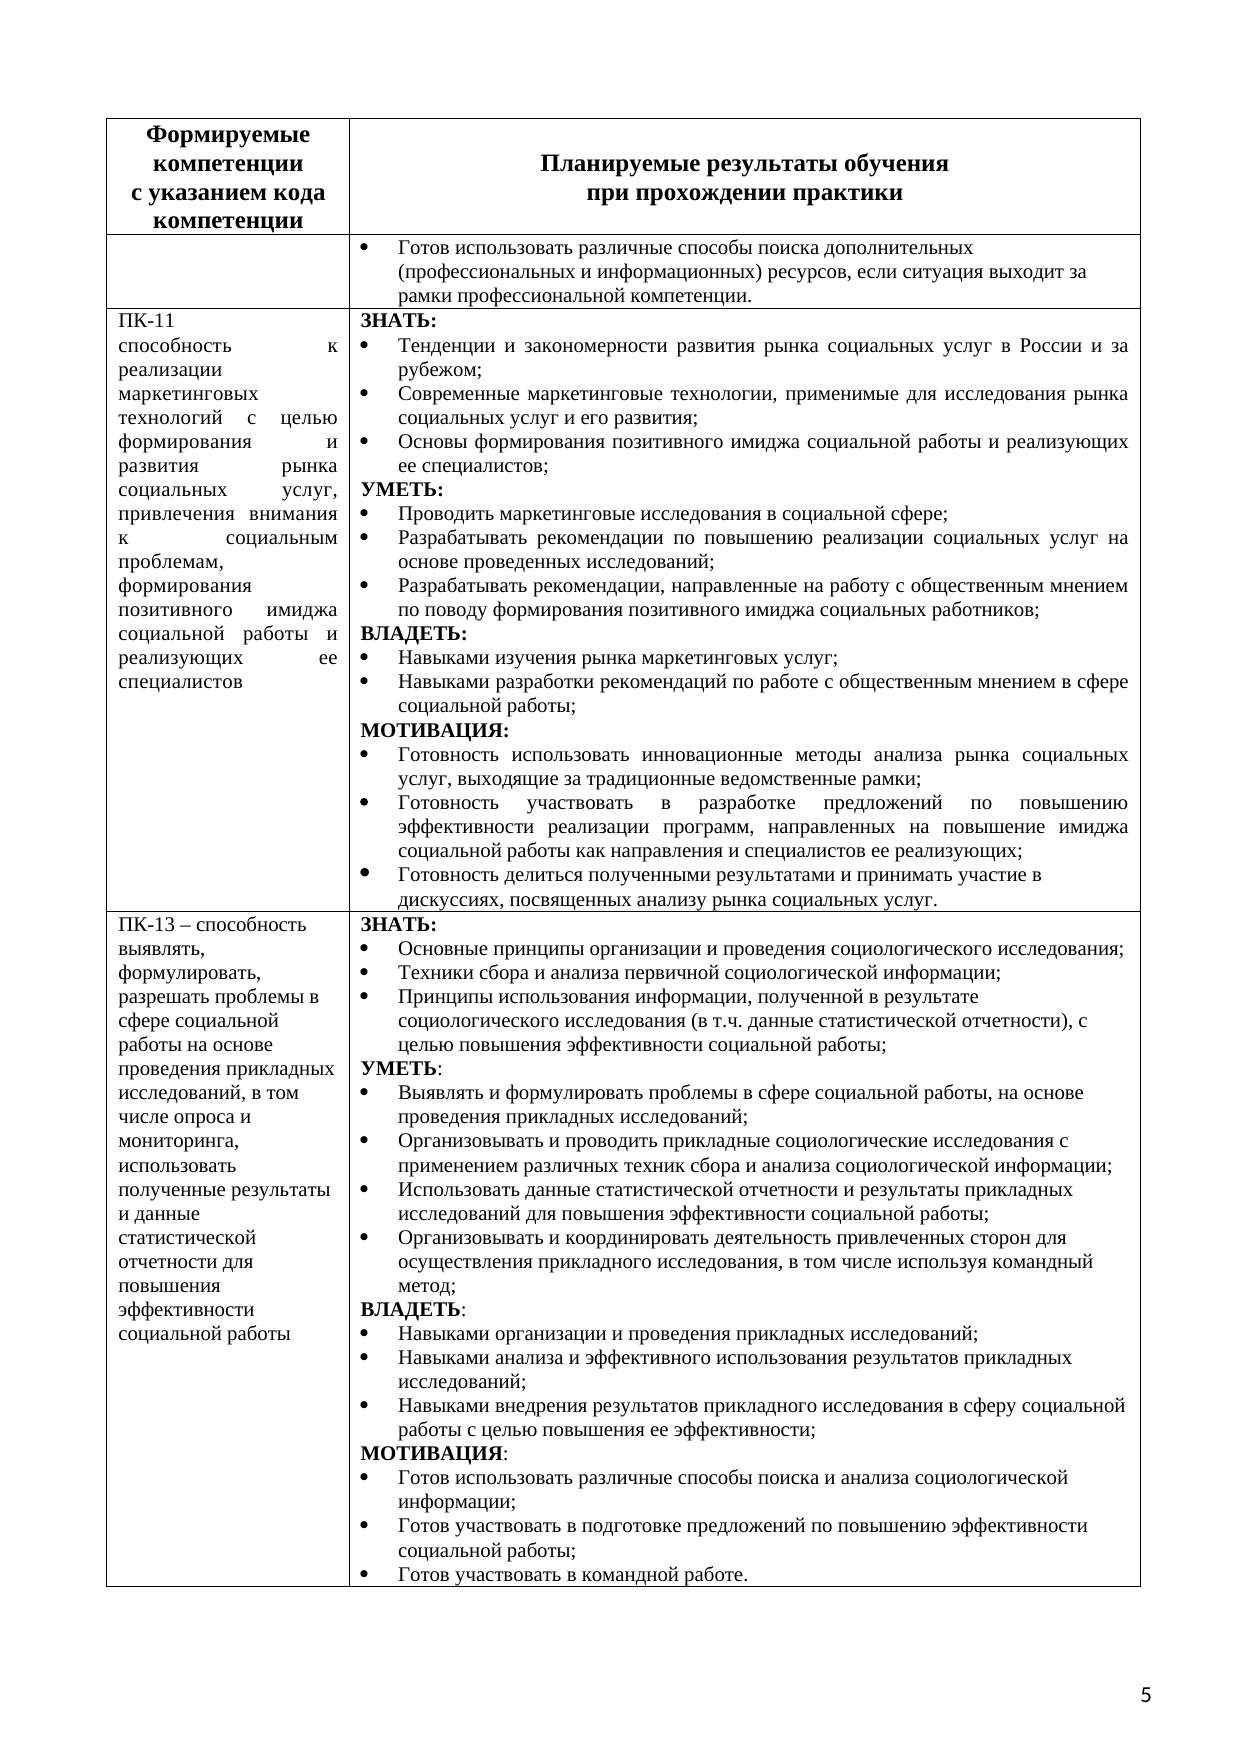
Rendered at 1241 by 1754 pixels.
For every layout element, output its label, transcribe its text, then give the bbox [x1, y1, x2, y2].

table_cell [350, 235, 1140, 307]
table_header Планируемые результаты обучения при прохождении практики [350, 119, 1140, 234]
table_header Формируемые компетенции с указанием кода компетенции [107, 119, 349, 234]
table_cell ЗНАТЬ: Тенденции и закономерности развития рынка социальных услуг в России и за рубежом; Современные маркетинговые технологии, применимые для исследования рынка социальных услуг и его развития; Основы формирования позитивного имиджа социальной работы и реализующих ее специалистов; УМЕТЬ: Проводить маркетинговые исследования в социальной сфере; Разрабатывать рекомендации по повышению реализации социальных услуг на основе проведенных исследований; Разрабатывать рекомендации, направленные на работу с общественным мнением по поводу формирования позитивного имиджа социальных работников; ВЛАДЕТЬ: Навыками изучения рынка маркетинговых услуг; Навыками разработки рекомендаций по работе с общественным мнением в сфере социальной работы; МОТИВАЦИЯ: Готовность использовать инновационные методы анализа рынка социальных услуг, выходящие за традиционные ведомственные рамки; Готовность участвовать в разработке предложений по повышению эффективности реализации программ, направленных на повышение имиджа социальной работы как направления и специалистов ее реализующих; Готовность делиться полученными результатами и принимать участие в дискуссиях, посвященных анализу рынка социальных услуг. [350, 309, 1140, 911]
table_cell ПК-11 способность к реализации маркетинговых технологий с целью формирования и развития рынка социальных услуг, привлечения внимания к социальным проблемам, формирования позитивного имиджа социальной работы и реализующих ее специалистов [107, 309, 349, 911]
table_cell ЗНАТЬ: Основные принципы организации и проведения социологического исследования; Техники сбора и анализа первичной социологической информации; Принципы использования информации, полученной в результате социологического исследования (в т.ч. данные статистической отчетности), с целью повышения эффективности социальной работы; УМЕТЬ: Выявлять и формулировать проблемы в сфере социальной работы, на основе проведения прикладных исследований; Организовывать и проводить прикладные социологические исследования с применением различных техник сбора и анализа социологической информации; Использовать данные статистической отчетности и результаты прикладных исследований для повышения эффективности социальной работы; Организовывать и координировать деятельность привлеченных сторон для осуществления прикладного исследования, в том числе используя командный метод; ВЛАДЕТЬ: Навыками организации и проведения прикладных исследований; Навыками анализа и эффективного использования результатов прикладных исследований; Навыками внедрения результатов прикладного исследования в сферу социальной работы с целью повышения ее эффективности; МОТИВАЦИЯ: Готов использовать различные способы поиска и анализа социологической информации; Готов участвовать в подготовке предложений по повышению эффективности социальной работы; Готов участвовать в командной работе. [350, 912, 1140, 1586]
table_cell ПК-13 – способность выявлять, формулировать, разрешать проблемы в сфере социальной работы на основе проведения прикладных исследований, в том числе опроса и мониторинга, использовать полученные результаты и данные статистической отчетности для повышения эффективности социальной работы [107, 912, 349, 1586]
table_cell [107, 235, 349, 307]
